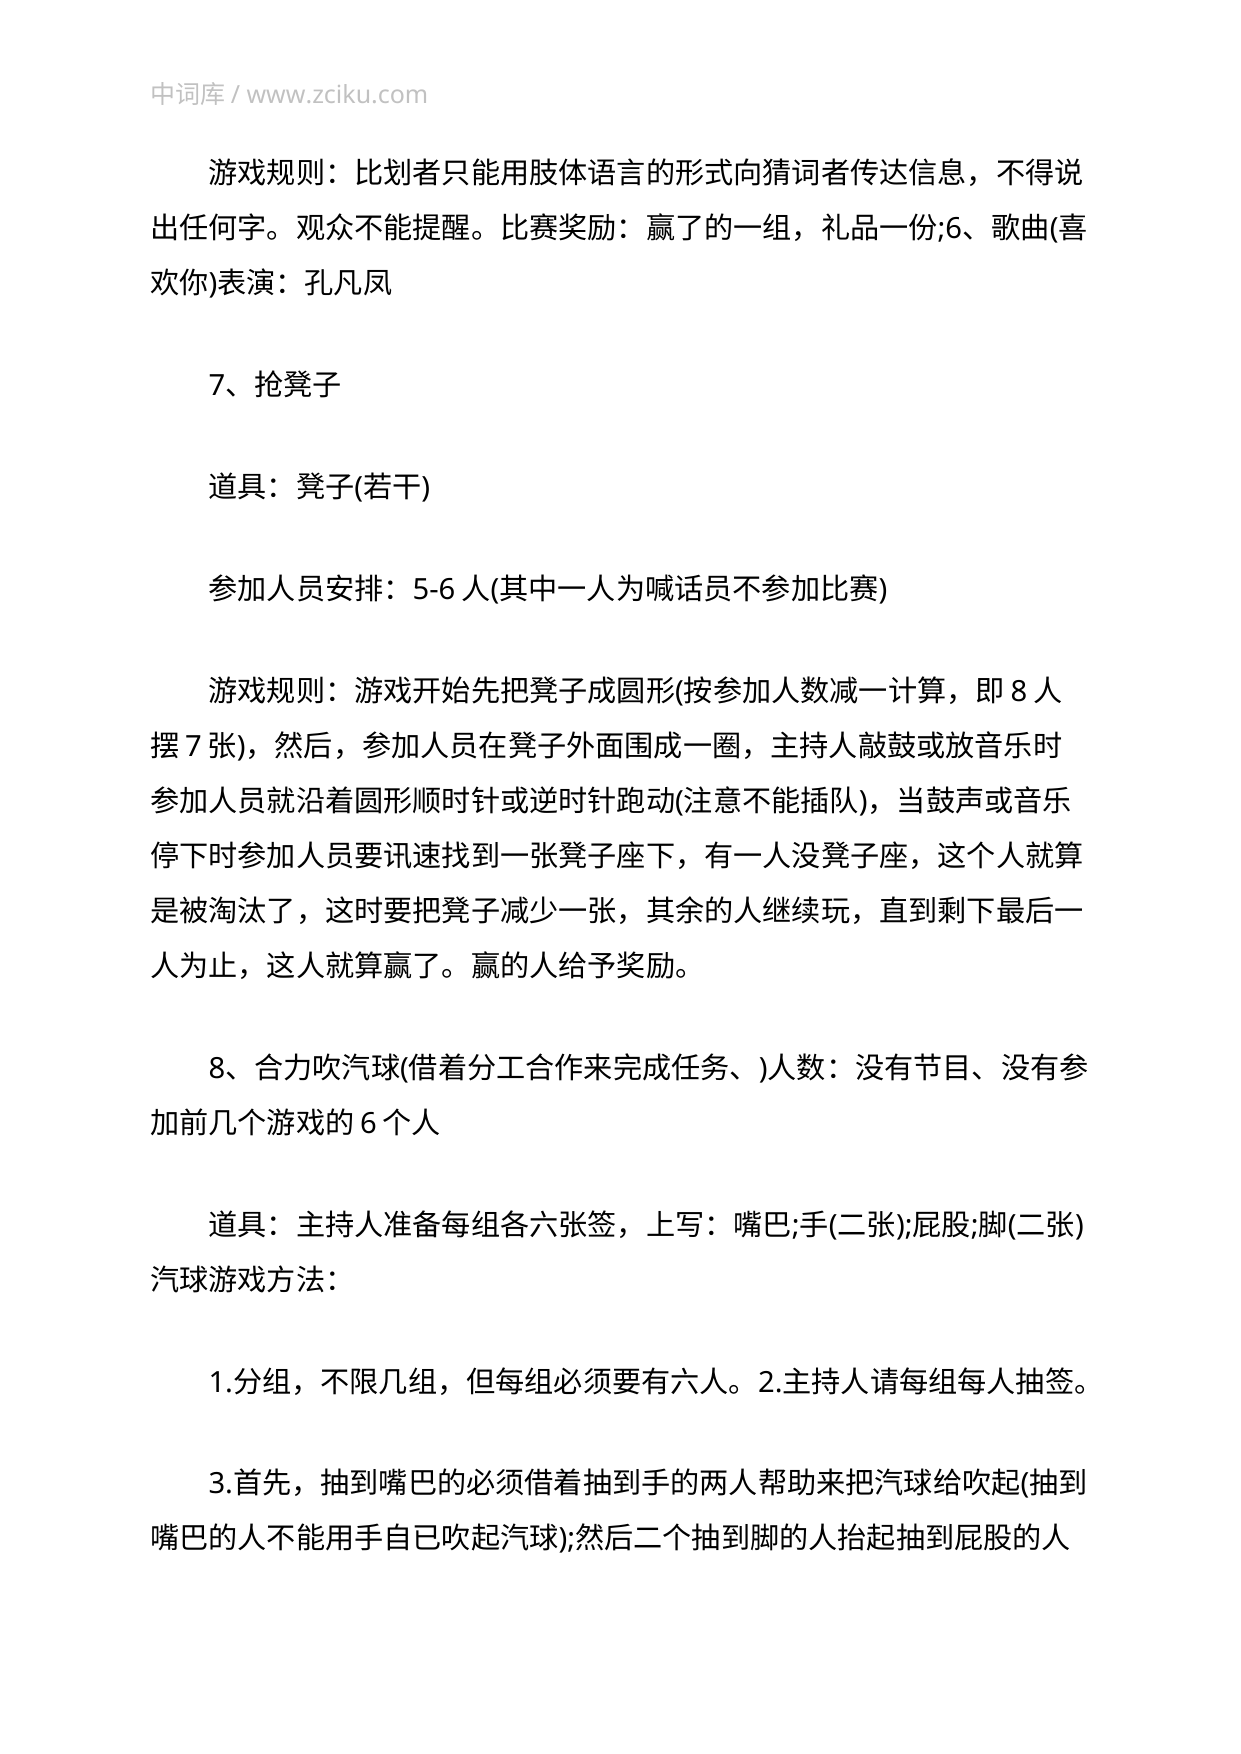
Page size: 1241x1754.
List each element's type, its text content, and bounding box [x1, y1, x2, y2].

text 7、抢凳子 [150, 362, 1090, 404]
text 游戏规则：比划者只能用肢体语言的形式向猜词者传达信息，不得说出任何字。观众不能提醒。比赛奖励：赢了的一组，礼品一份;6、歌曲(喜欢你)表演：孔凡凤 [150, 150, 1090, 302]
text 游戏规则：游戏开始先把凳子成圆形(按参加人数减一计算，即8人摆7张)，然后，参加人员在凳子外面围成一圈，主持人敲鼓或放音乐时参加人员就沿着圆形顺时针或逆时针跑动(注意不能插队)，当鼓声或音乐停下时参加人员要讯速找到一张凳子座下，有一人没凳子座，这个人就算是被淘汰了，这时要把凳子减少一张，其余的人继续玩，直到剩下最后一人为止，这人就算赢了。赢的人给予奖励。 [150, 668, 1090, 985]
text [150, 1460, 1090, 1557]
text 参加人员安排：5-6人(其中一人为喊话员不参加比赛) [150, 566, 1090, 608]
text 1.分组，不限几组，但每组必须要有六人。2.主持人请每组每人抽签。 [150, 1358, 1090, 1401]
text 8、合力吹汽球(借着分工合作来完成任务、)人数：没有节目、没有参加前几个游戏的6个人 [150, 1044, 1090, 1142]
text 道具：主持人准备每组各六张签，上写：嘴巴;手(二张);屁股;脚(二张)汽球游戏方法： [150, 1201, 1090, 1299]
text 道具：凳子(若干) [150, 464, 1090, 506]
